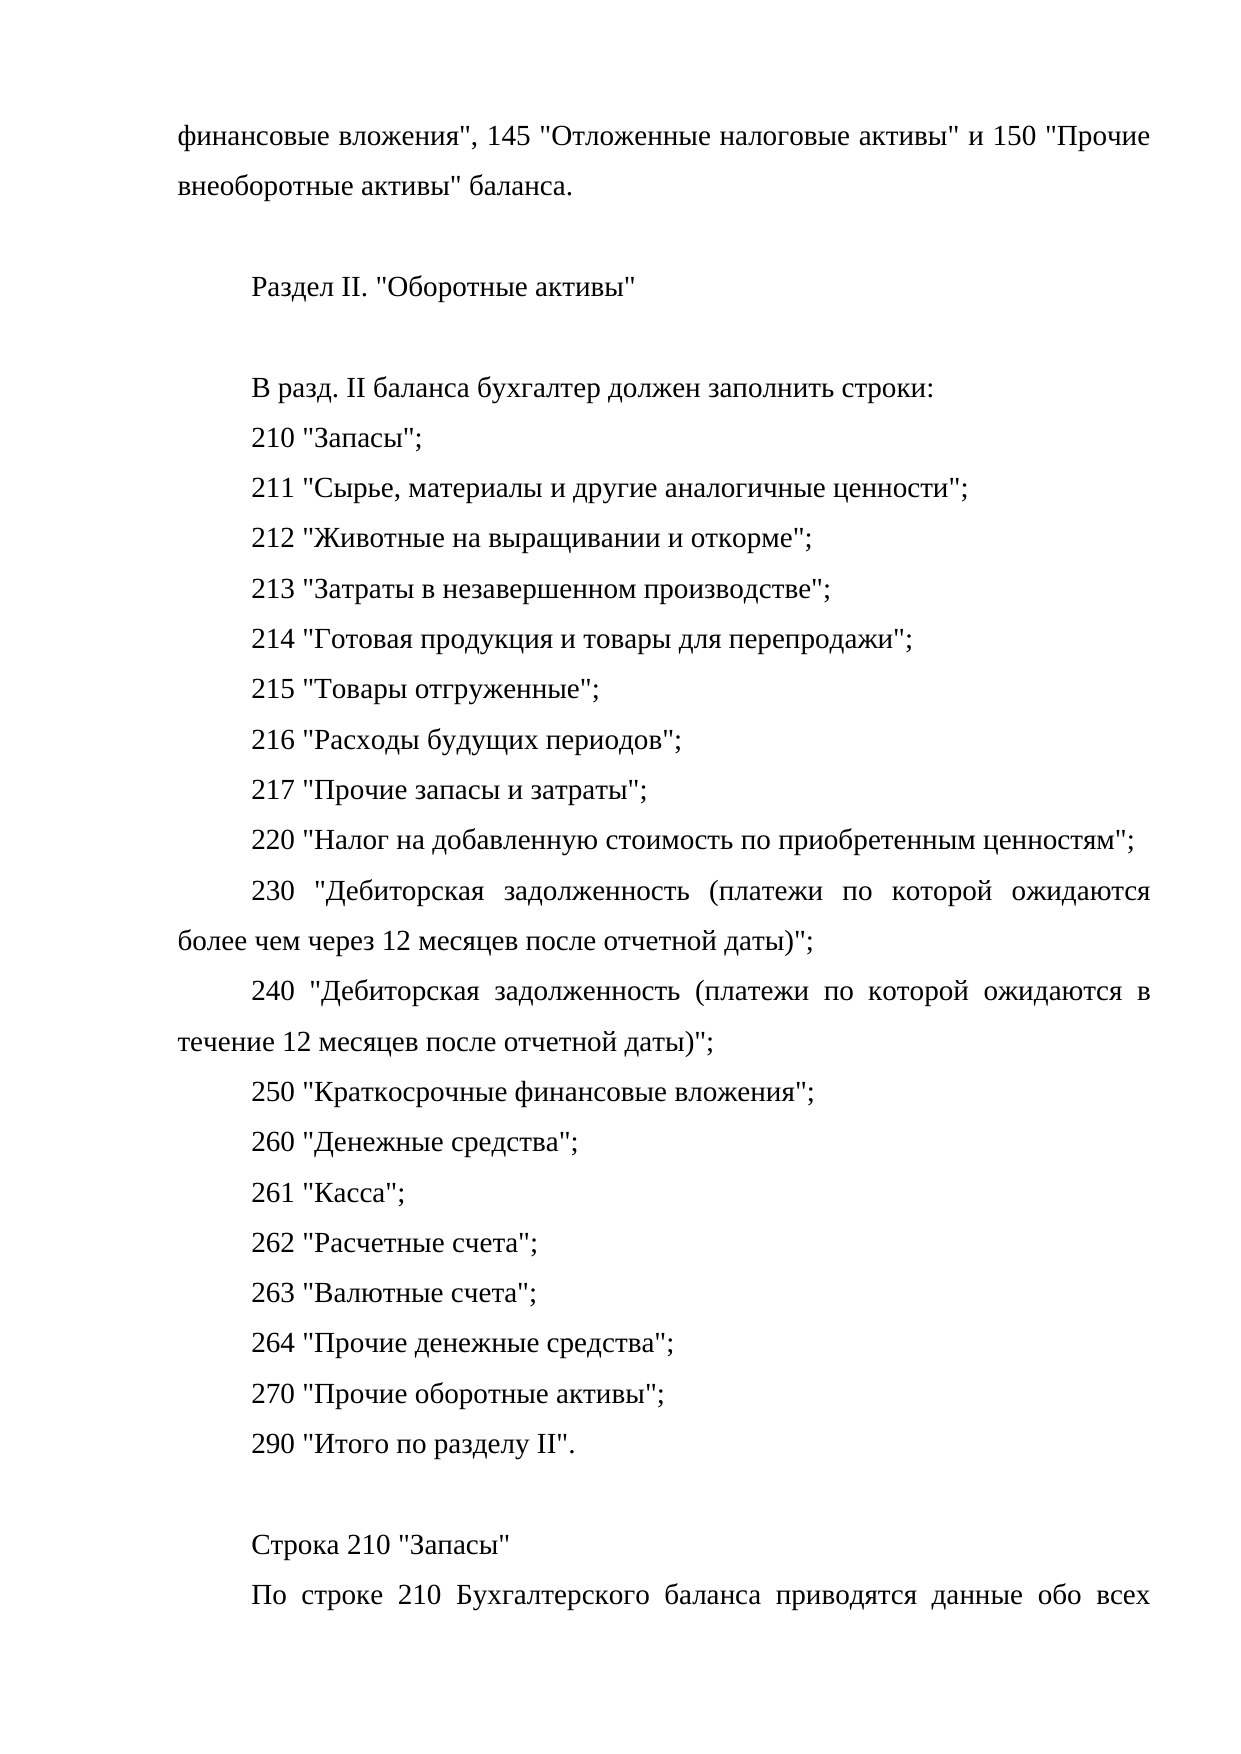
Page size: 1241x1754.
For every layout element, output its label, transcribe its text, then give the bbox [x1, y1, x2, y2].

text Раздел II. "Оборотные активы" [177, 269, 1152, 303]
text 270 "Прочие оборотные активы"; [177, 1376, 1152, 1409]
text 211 "Сырье, материалы и другие аналогичные ценности"; [177, 470, 1152, 504]
text 217 "Прочие запасы и затраты"; [177, 772, 1152, 806]
text 262 "Расчетные счета"; [177, 1225, 1152, 1258]
text 261 "Касса"; [177, 1175, 1152, 1208]
text В разд. II баланса бухгалтер должен заполнить строки: [177, 370, 1152, 403]
text 210 "Запасы"; [177, 420, 1152, 453]
text 240 "Дебиторская задолженность (платежи по которой ожидаются в течение 12 месяцев после отчетной даты)"; [177, 973, 1152, 1057]
text Строка 210 "Запасы" [177, 1527, 1152, 1560]
text 214 "Готовая продукция и товары для перепродажи"; [177, 621, 1152, 655]
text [177, 1577, 1152, 1611]
text 250 "Краткосрочные финансовые вложения"; [177, 1074, 1152, 1108]
text 230 "Дебиторская задолженность (платежи по которой ожидаются более чем через 12 месяцев после отчетной даты)"; [177, 873, 1152, 957]
text 263 "Валютные счета"; [177, 1275, 1152, 1309]
text 260 "Денежные средства"; [177, 1124, 1152, 1158]
text 290 "Итого по разделу II". [177, 1426, 1152, 1460]
text 212 "Животные на выращивании и откорме"; [177, 521, 1152, 554]
text 216 "Расходы будущих периодов"; [177, 722, 1152, 755]
text 220 "Налог на добавленную стоимость по приобретенным ценностям"; [177, 822, 1152, 856]
text 213 "Затраты в незавершенном производстве"; [177, 571, 1152, 604]
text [177, 118, 1152, 202]
text 215 "Товары отгруженные"; [177, 672, 1152, 705]
text 264 "Прочие денежные средства"; [177, 1326, 1152, 1359]
